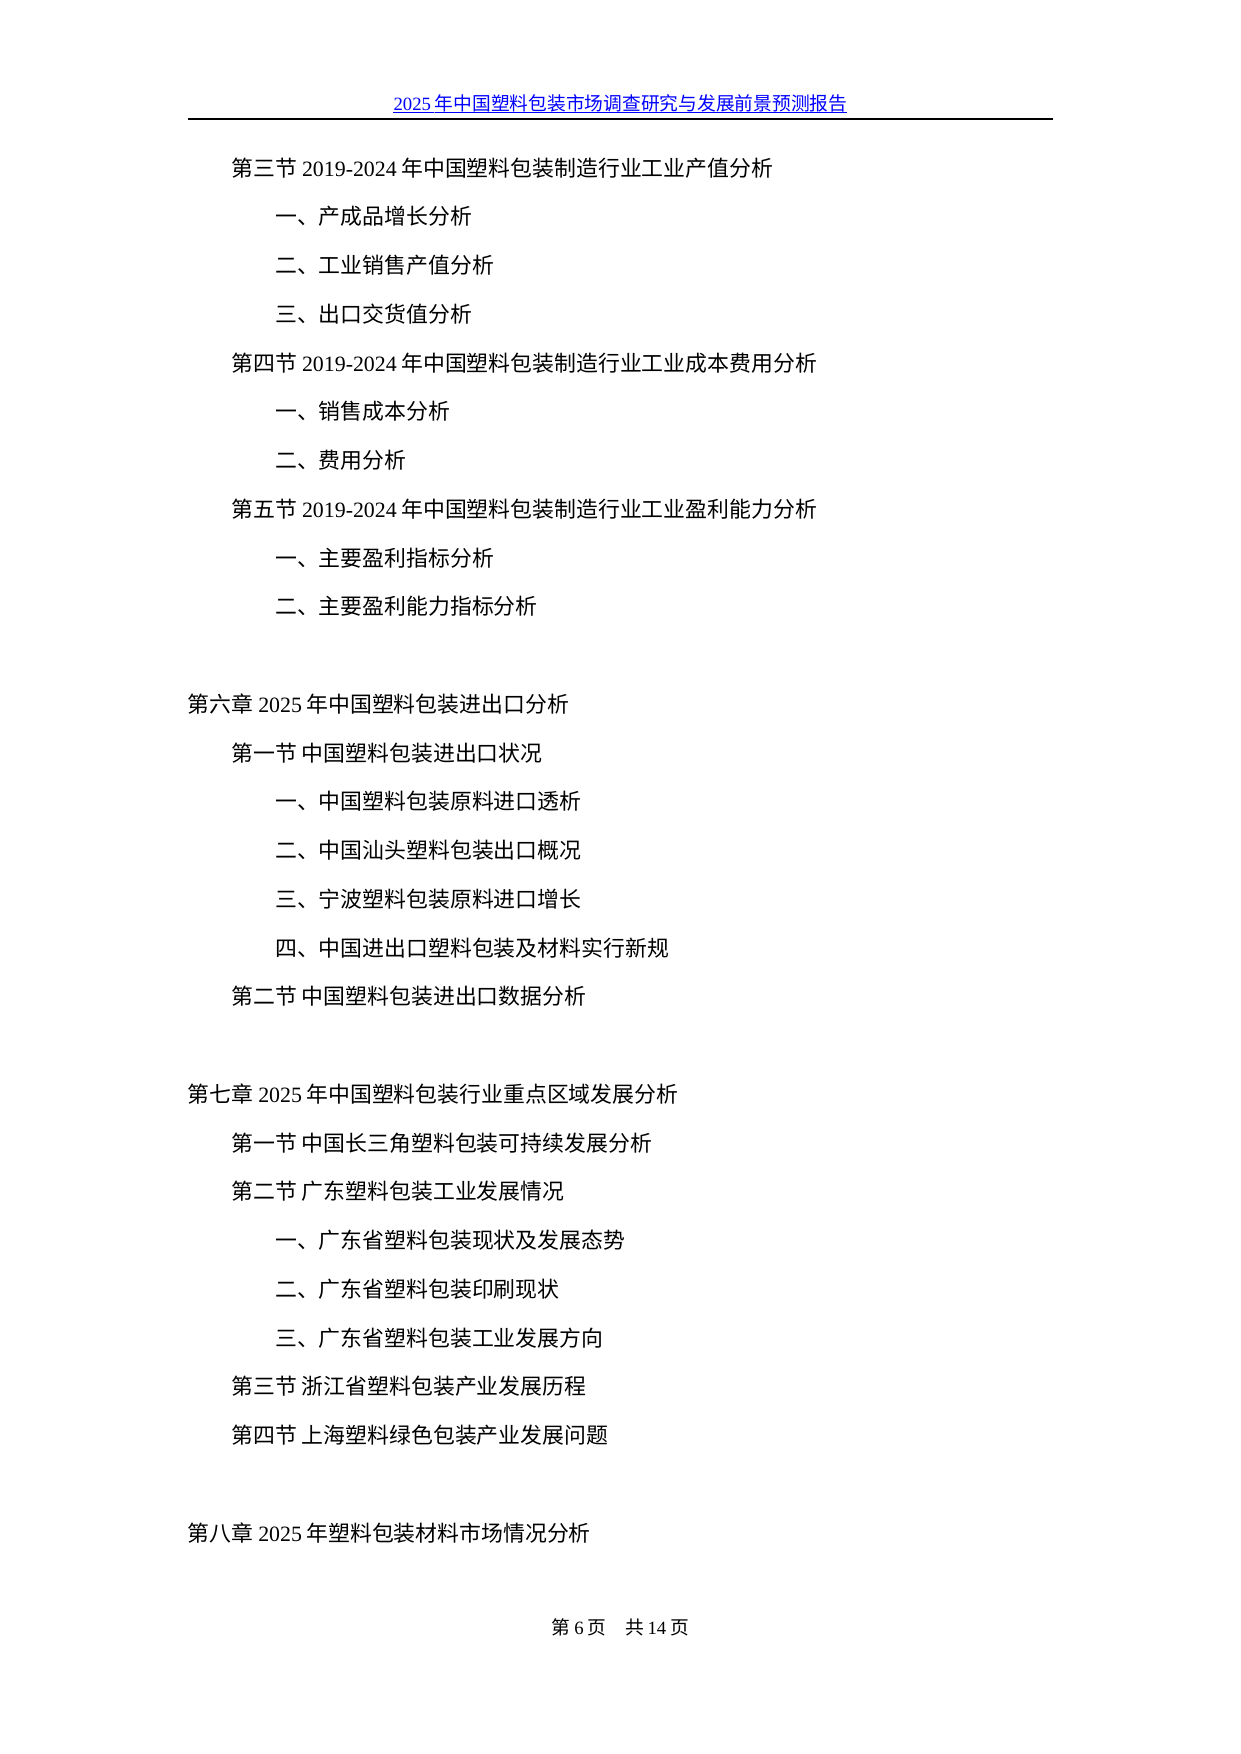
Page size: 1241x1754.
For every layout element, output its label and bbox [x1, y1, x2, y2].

text [187, 150, 1053, 1548]
